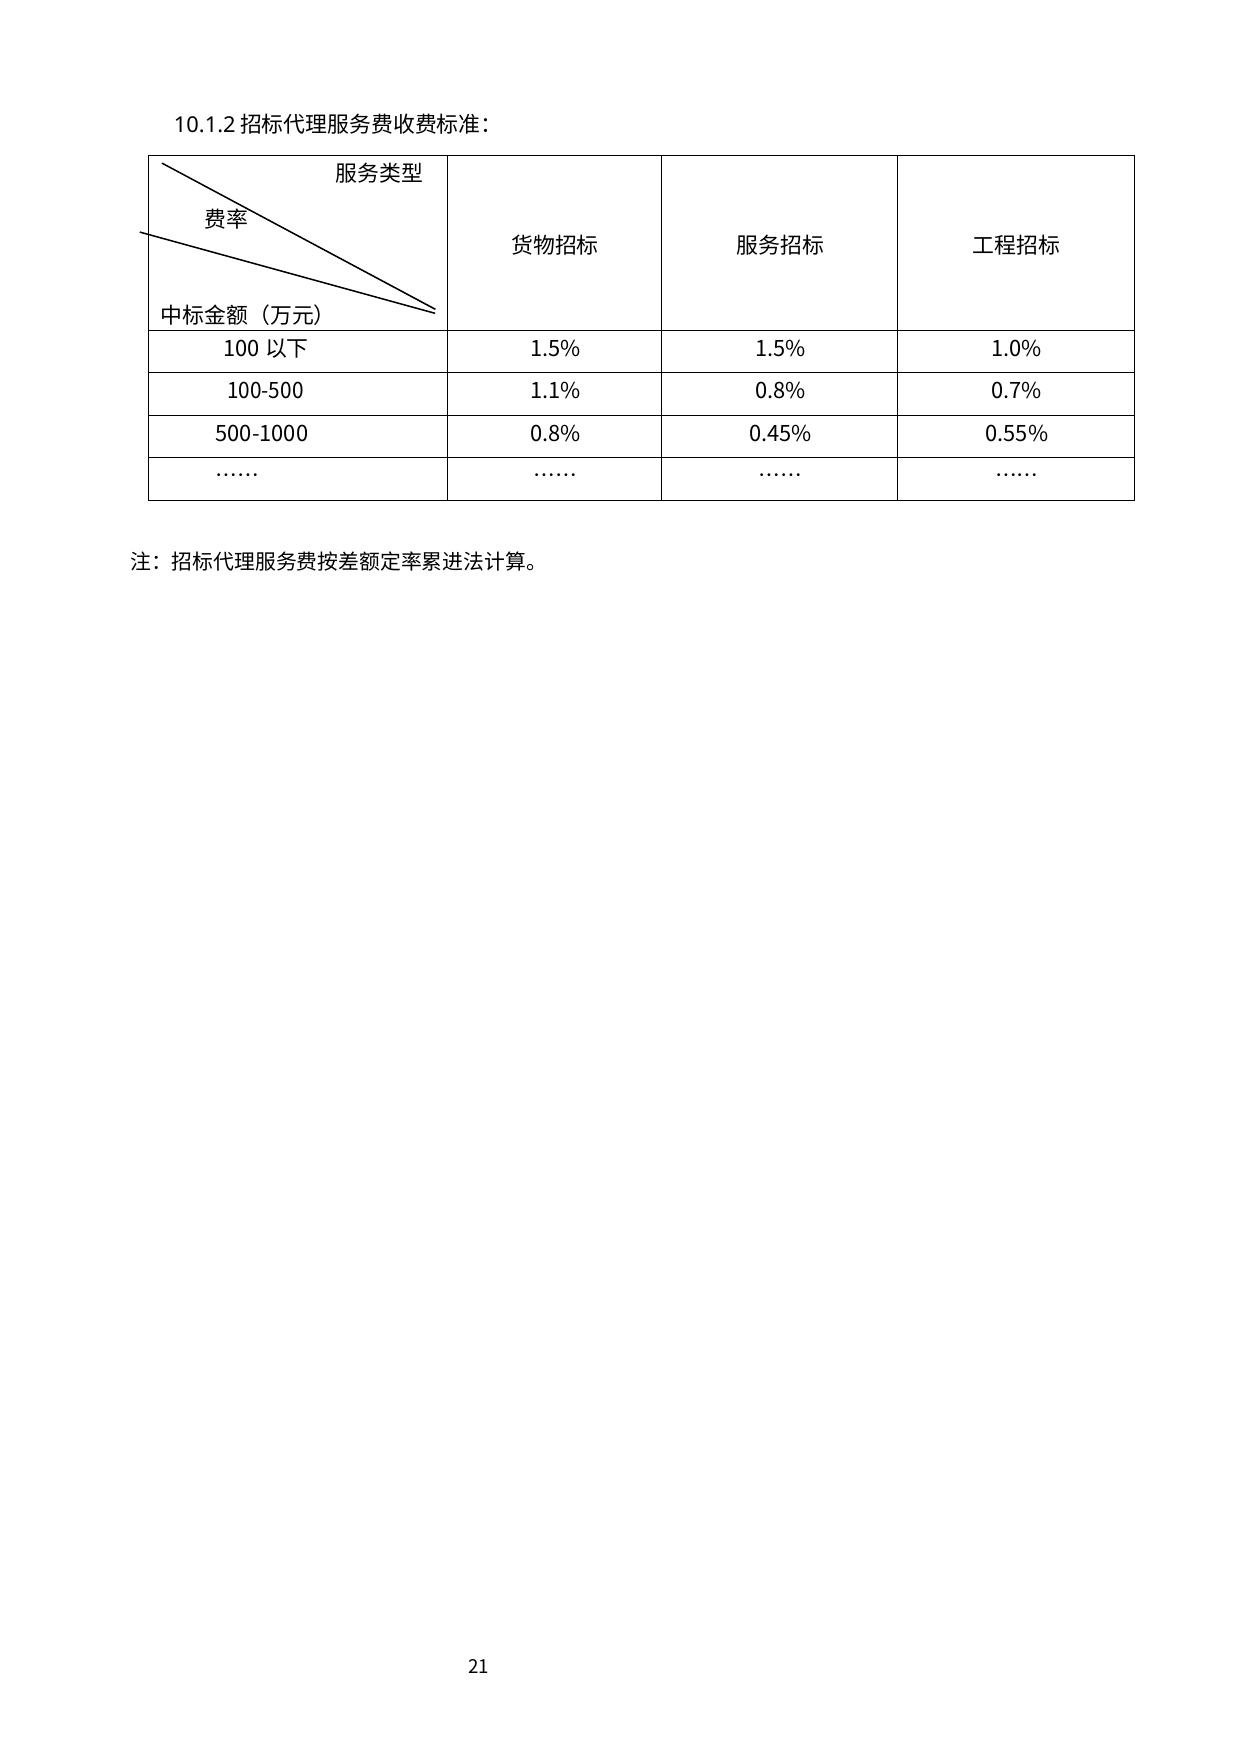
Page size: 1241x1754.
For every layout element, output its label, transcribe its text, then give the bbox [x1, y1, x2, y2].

table_cell …… [898, 458, 1134, 499]
table_cell …… [149, 458, 447, 499]
table_header 服务招标 [662, 156, 897, 329]
table_cell 0.7% [898, 373, 1134, 414]
table_cell 1.1% [448, 373, 661, 414]
table_header 工程招标 [898, 156, 1134, 329]
table_cell 100 以下 [149, 331, 447, 372]
table_cell 0.8% [662, 373, 897, 414]
table_header 货物招标 [448, 156, 661, 329]
table_cell 1.0% [898, 331, 1134, 372]
table_cell 0.8% [448, 416, 661, 457]
text 注：招标代理服务费按差额定率累进法计算。 [130, 545, 1147, 575]
table_cell 1.5% [448, 331, 661, 372]
list 10.1.2招标代理服务费收费标准： [174, 110, 1147, 138]
table_cell …… [448, 458, 661, 499]
table_cell …… [662, 458, 897, 499]
table_cell 500-1000 [149, 416, 447, 457]
table_cell 100-500 [149, 373, 447, 414]
table_cell 0.55% [898, 416, 1134, 457]
table_header 服务类型 费率 中标金额（万元） [149, 156, 447, 329]
table_cell 0.45% [662, 416, 897, 457]
table_cell 1.5% [662, 331, 897, 372]
